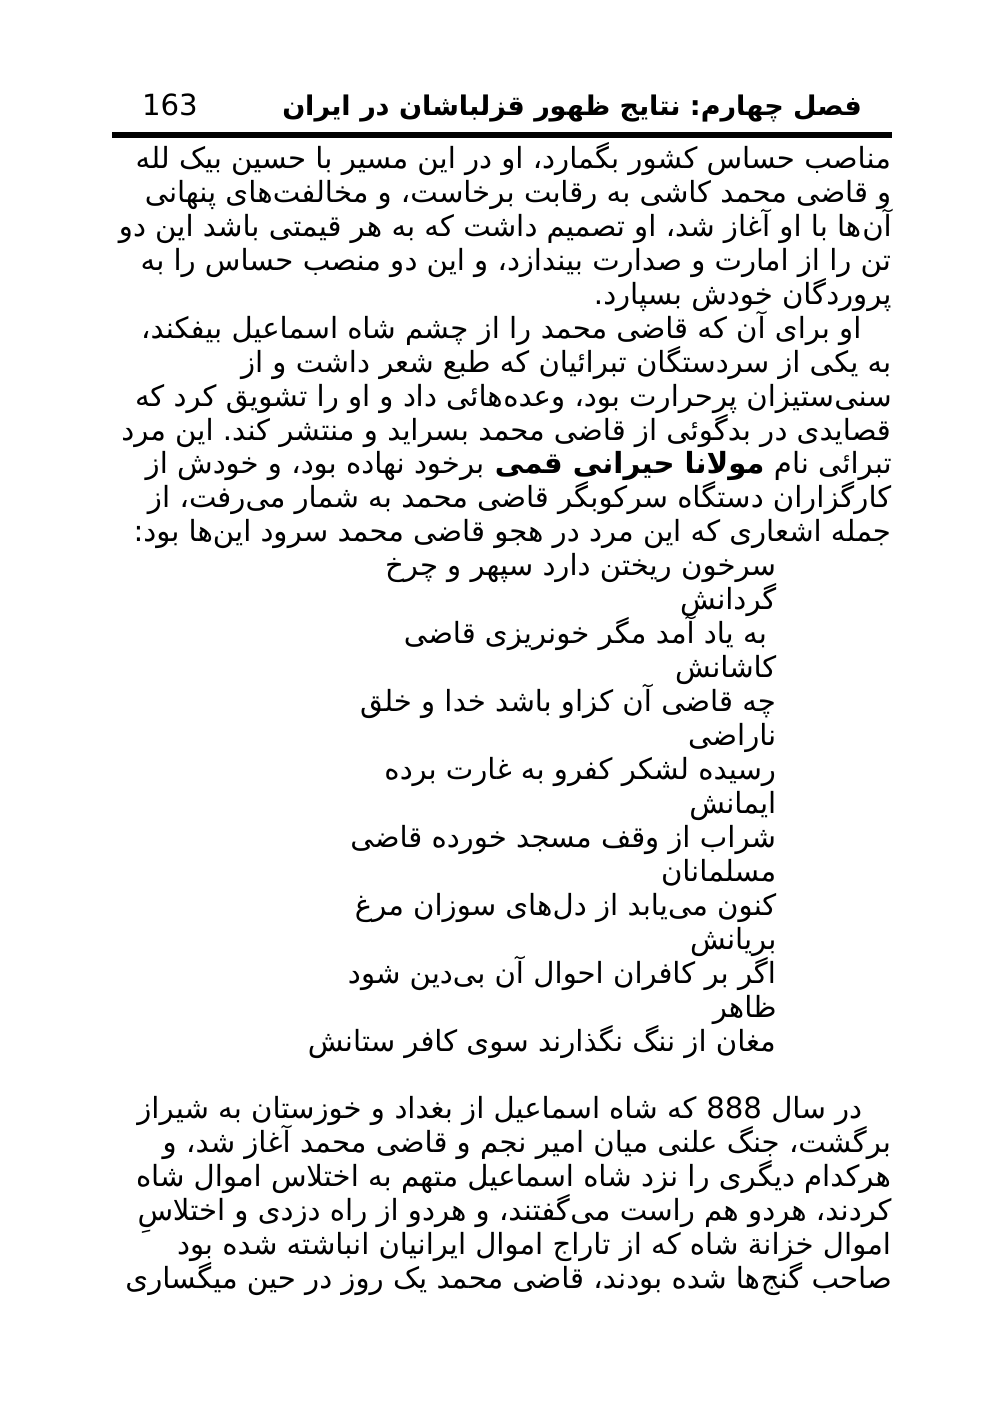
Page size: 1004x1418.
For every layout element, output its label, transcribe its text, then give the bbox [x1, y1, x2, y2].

text او برای آن که قاضی محمد را از چشم شاه اسماعیل بیفکند، به یکی از سردستگان تبرائیان که طبع شعر داشت و از سنی‌ستیزان پرحرارت بود، وعده‌هائی داد و او را تشویق کرد که قصایدی در بدگوئی از قاضی محمد بسراید و منتشر کند. این مرد تبرائی نام مولانا حیرانی قمی برخود نهاده بود، و خودش از کارگزاران دستگاه سرکوبگر قاضی محمد به شمار می‌رفت، از جمله اشعاری که این مرد در هجو قاضی محمد سرود این‌ها بود: [112, 311, 892, 549]
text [112, 1092, 892, 1295]
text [112, 141, 892, 311]
text سرخون ریختن دارد سپهر و چرخ گردانش به یاد آمد مگر خونریزی قاضی کاشانش چه قاضی آن کزاو باشد خدا و خلق ناراضی رسیده لشکر کفرو به غارت برده ایمانش شراب از وقف مسجد خورده قاضی مسلمانان کنون می‌یابد از دل‌های سوزان مرغ بریانش اگر بر کافران احوال آن بی‌دین شود ظاهر مغان از ننگ نگذارند سوی کافر ستانش [300, 549, 776, 1092]
